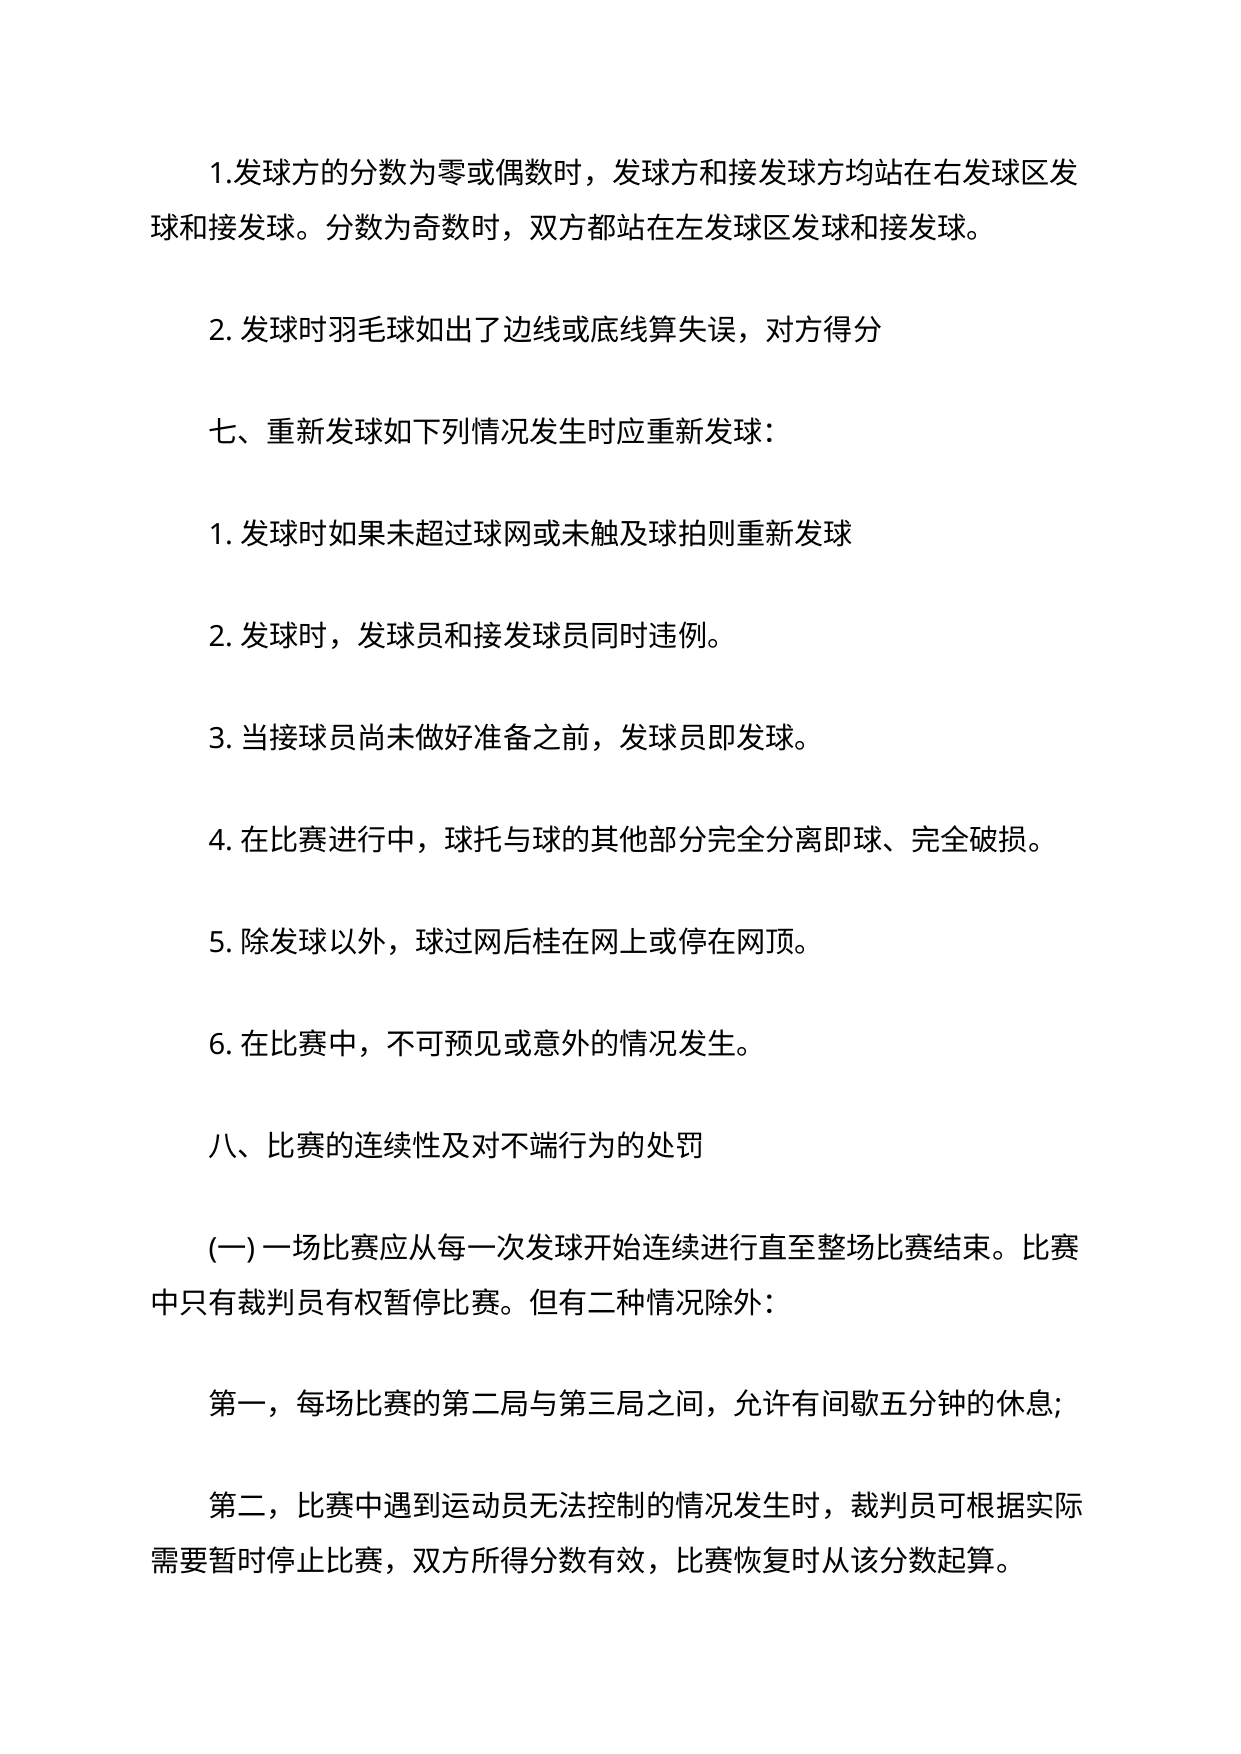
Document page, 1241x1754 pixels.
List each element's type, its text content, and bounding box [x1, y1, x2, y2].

text 七、重新发球如下列情况发生时应重新发球： [150, 409, 1090, 451]
text 2. 发球时羽毛球如出了边线或底线算失误，对方得分 [150, 307, 1090, 349]
text 第一，每场比赛的第二局与第三局之间，允许有间歇五分钟的休息; [150, 1381, 1090, 1423]
text 2. 发球时，发球员和接发球员同时违例。 [150, 612, 1090, 655]
text 第二，比赛中遇到运动员无法控制的情况发生时，裁判员可根据实际需要暂时停止比赛，双方所得分数有效，比赛恢复时从该分数起算。 [150, 1483, 1090, 1580]
text 4. 在比赛进行中，球托与球的其他部分完全分离即球、完全破损。 [150, 816, 1090, 859]
text 6. 在比赛中，不可预见或意外的情况发生。 [150, 1020, 1090, 1063]
text 1.发球方的分数为零或偶数时，发球方和接发球方均站在右发球区发球和接发球。分数为奇数时，双方都站在左发球区发球和接发球。 [150, 150, 1090, 247]
text (一) 一场比赛应从每一次发球开始连续进行直至整场比赛结束。比赛中只有裁判员有权暂停比赛。但有二种情况除外： [150, 1224, 1090, 1321]
text 八、比赛的连续性及对不端行为的处罚 [150, 1122, 1090, 1165]
text 5. 除发球以外，球过网后桂在网上或停在网顶。 [150, 918, 1090, 961]
text 1. 发球时如果未超过球网或未触及球拍则重新发球 [150, 511, 1090, 553]
text 3. 当接球员尚未做好准备之前，发球员即发球。 [150, 714, 1090, 757]
